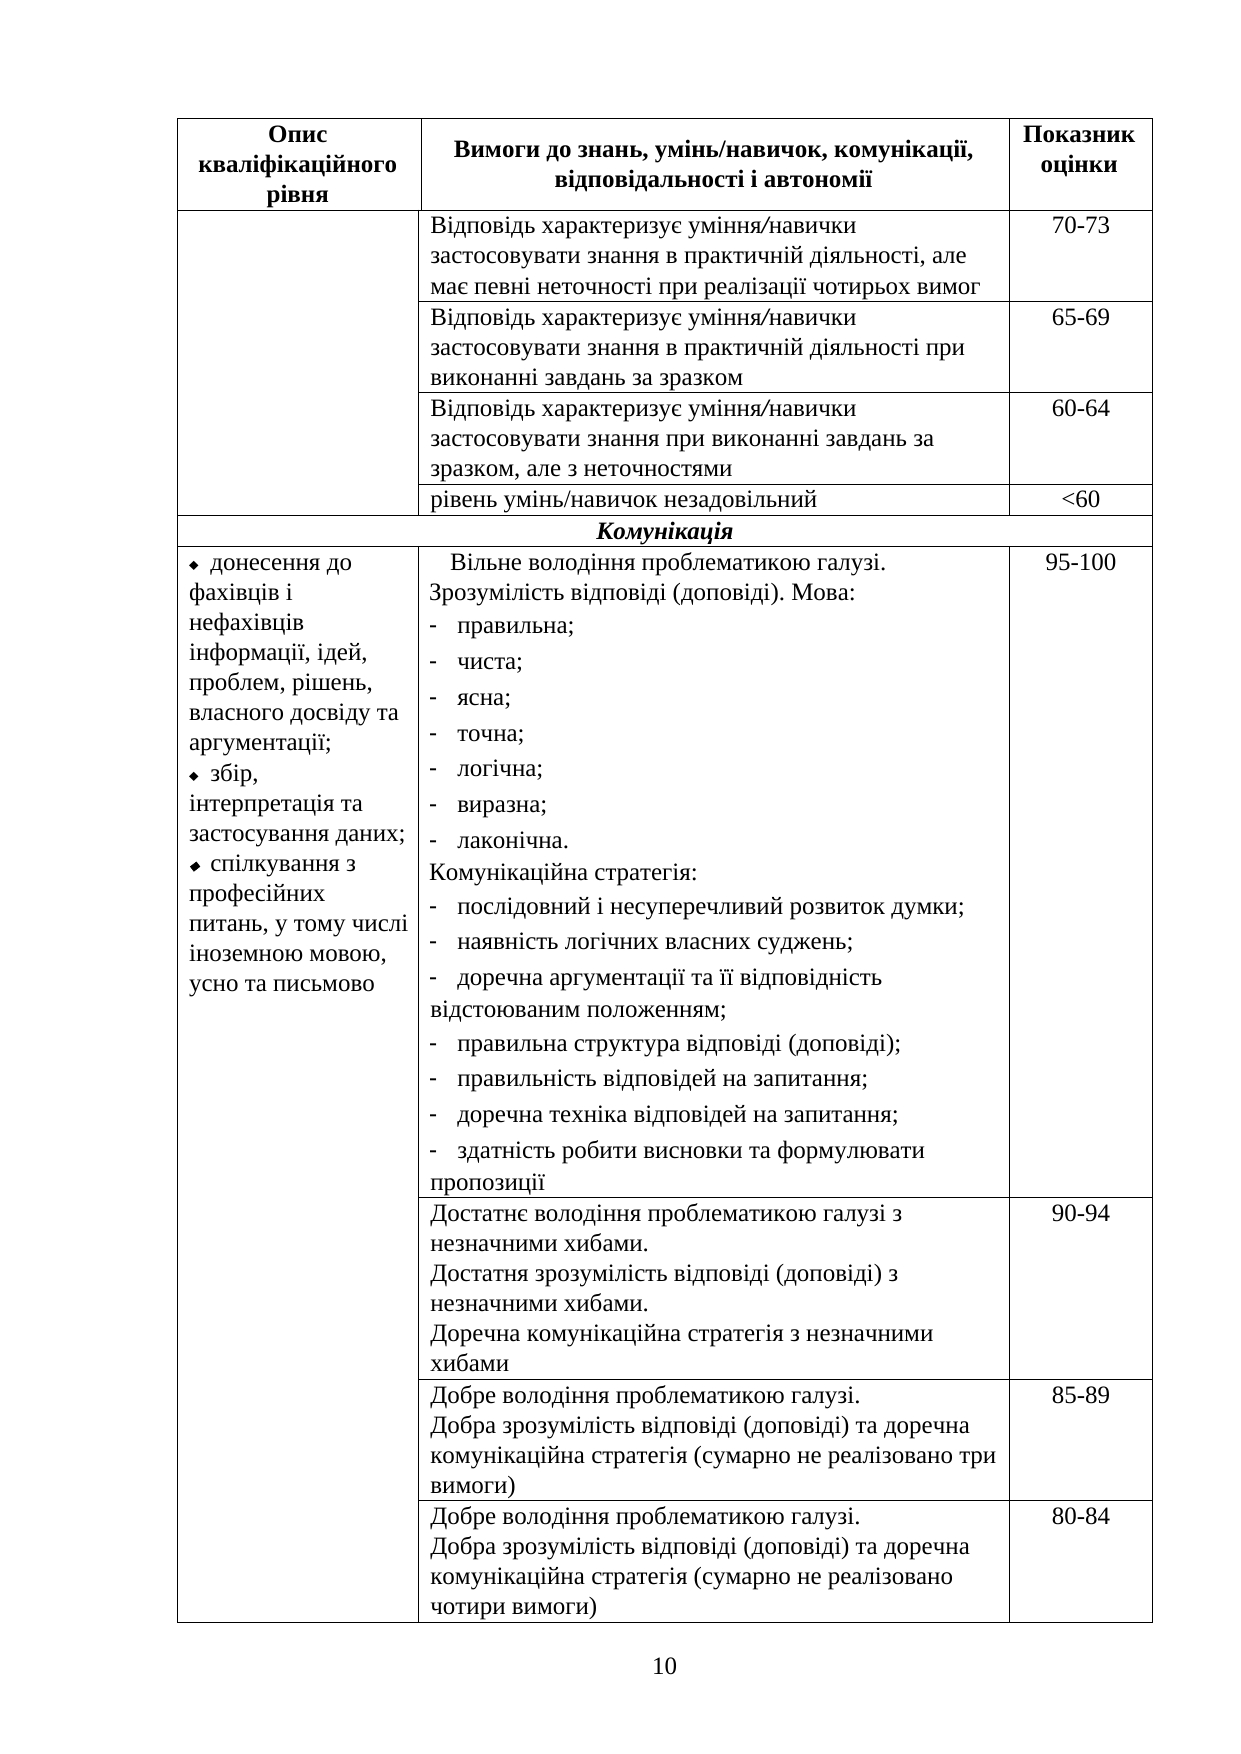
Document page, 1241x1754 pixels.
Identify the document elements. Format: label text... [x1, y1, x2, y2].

table_cell 60-64 [1010, 393, 1152, 483]
table_cell Достатнє володіння проблематикою галузі з незначними хибами. Достатня зрозумілість відповіді (доповіді) з незначними хибами. Доречна комунікаційна стратегія з незначними хибами [419, 1198, 1009, 1379]
table_cell рівень умінь/навичок незадовільний [419, 485, 1009, 515]
table_cell 90-94 [1010, 1198, 1152, 1379]
table_cell 70-73 [1010, 211, 1152, 301]
table_cell Добре володіння проблематикою галузі. Добра зрозумілість відповіді (доповіді) та доречна комунікаційна стратегія (сумарно не реалізовано три вимоги) [419, 1380, 1009, 1500]
table_cell 65-69 [1010, 302, 1152, 392]
table_cell <60 [1010, 485, 1152, 515]
table_cell донесення до фахівців і нефахівців інформації, ідей, проблем, рішень, власного досвіду та аргументації; збір, інтерпретація та застосування даних; спілкування з професійних питань, у тому числі іноземною мовою, усно та письмово [178, 547, 418, 1622]
table_cell Відповідь характеризує уміння/навички застосовувати знання в практичній діяльності, але має певні неточності при реалізації чотирьох вимог [419, 211, 1009, 301]
table_header Вимоги до знань, умінь/навичок, комунікації, відповідальності і автономії [422, 119, 1009, 209]
table_cell Відповідь характеризує уміння/навички застосовувати знання в практичній діяльності при виконанні завдань за зразком [419, 302, 1009, 392]
table_header Показник оцінки [1010, 119, 1152, 209]
table_cell 85-89 [1010, 1380, 1152, 1500]
table_cell Добре володіння проблематикою галузі. Добра зрозумілість відповіді (доповіді) та доречна комунікаційна стратегія (сумарно не реалізовано чотири вимоги) [419, 1501, 1009, 1622]
table_cell 80-84 [1010, 1501, 1152, 1622]
table_cell Вільне володіння проблематикою галузі. Зрозумілість відповіді (доповіді). Мова: правильна; чиста; ясна; точна; логічна; виразна; лаконічна. Комунікаційна стратегія: послідовний і несуперечливий розвиток думки; наявність логічних власних суджень; доречна аргументації та її відповідність відстоюваним положенням; правильна структура відповіді (доповіді); правильність відповідей на запитання; доречна техніка відповідей на запитання; здатність робити висновки та формулювати пропозиції [419, 547, 1009, 1197]
table_cell Відповідь характеризує уміння/навички застосовувати знання при виконанні завдань за зразком, але з неточностями [419, 393, 1009, 483]
table_header Опис кваліфікаційного рівня [178, 119, 421, 209]
table_cell Комунікація [178, 516, 1152, 546]
table_cell 95-100 [1010, 547, 1152, 1197]
